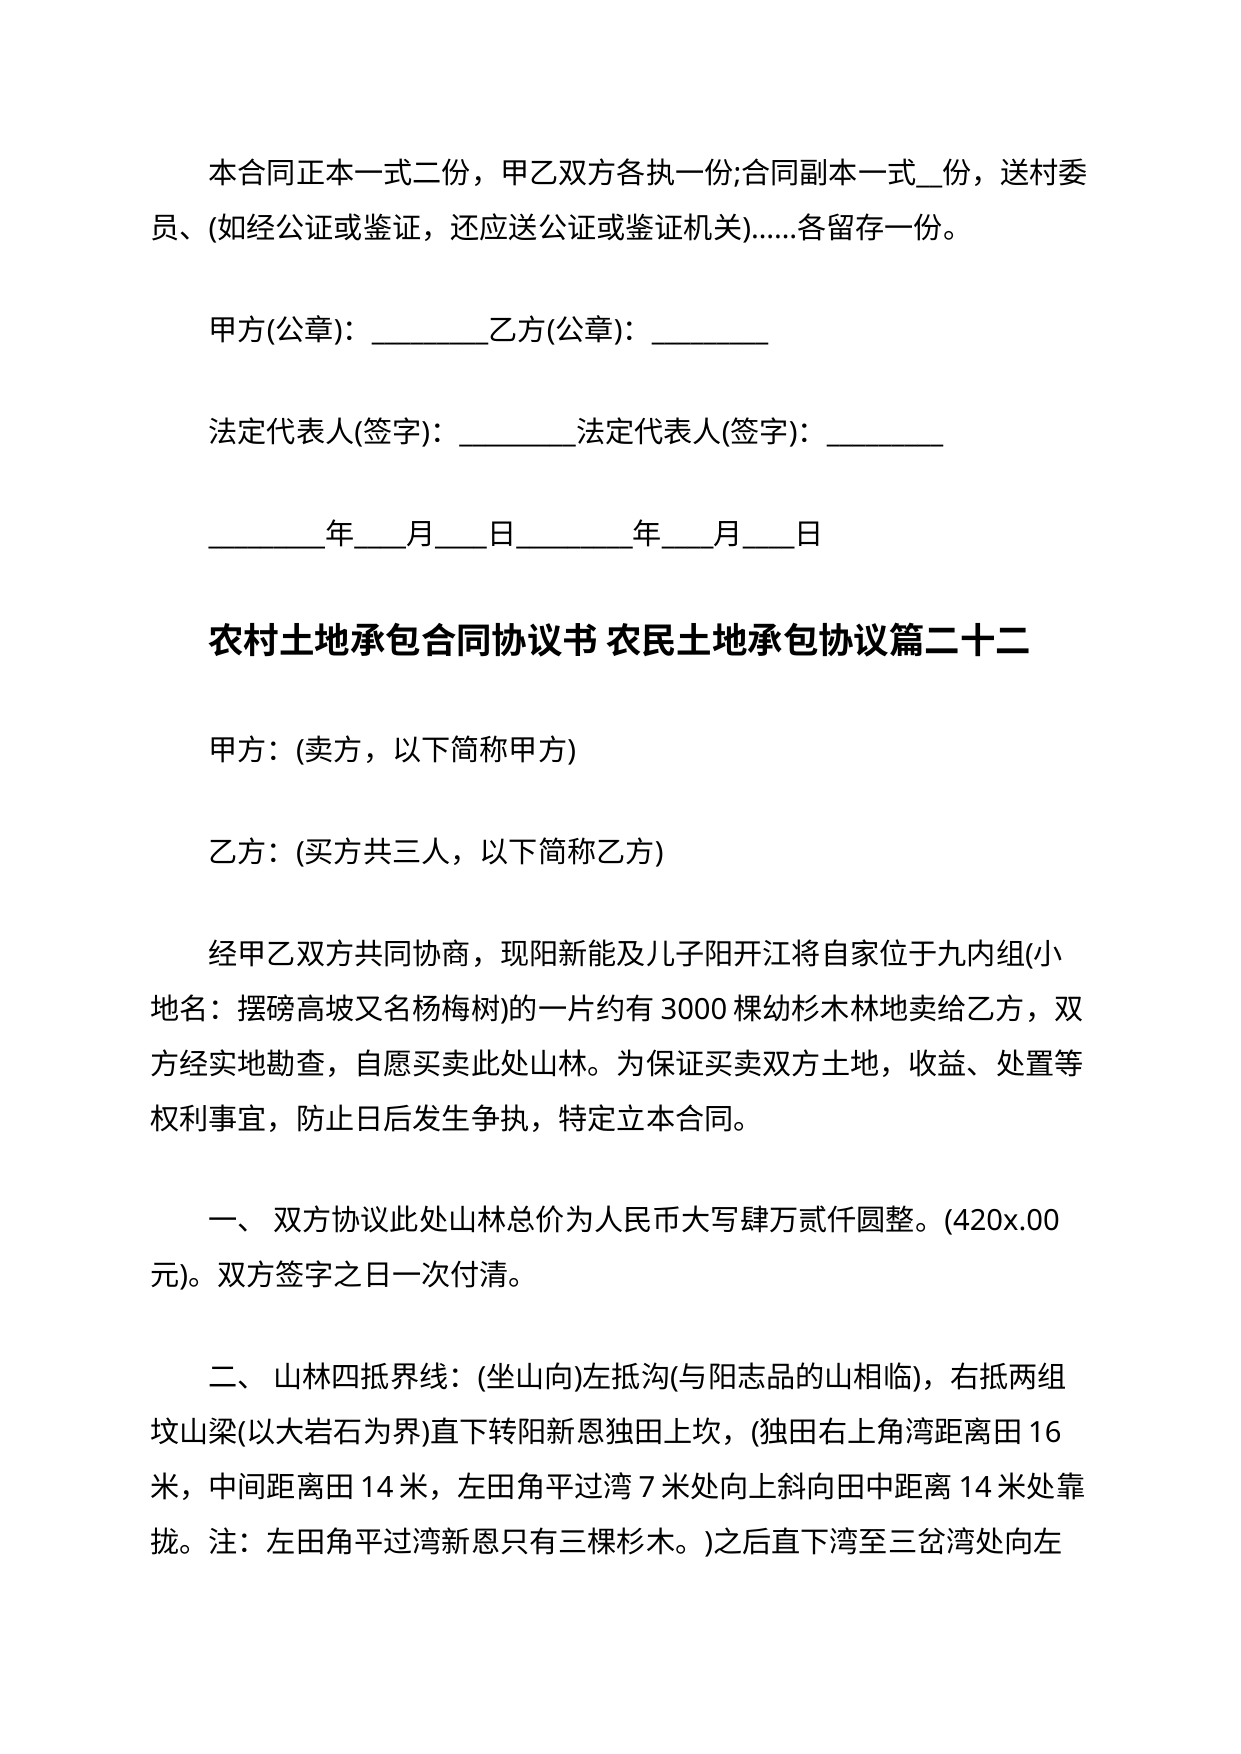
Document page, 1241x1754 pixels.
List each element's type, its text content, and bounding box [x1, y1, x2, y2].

text 甲方：(卖方，以下简称甲方) [150, 726, 1090, 769]
text 农村土地承包合同协议书 农民土地承包协议篇二十二 [150, 613, 1090, 664]
text 法定代表人(签字)：_________法定代表人(签字)：_________ [150, 409, 1090, 451]
text 一、 双方协议此处山林总价为人民币大写肆万贰仟圆整。(420x.00元)。双方签字之日一次付清。 [150, 1197, 1090, 1294]
text 乙方：(买方共三人，以下简称乙方) [150, 828, 1090, 871]
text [150, 1354, 1090, 1561]
text 本合同正本一式二份，甲乙双方各执一份;合同副本一式__份，送村委员、(如经公证或鉴证，还应送公证或鉴证机关)……各留存一份。 [150, 150, 1090, 247]
text 甲方(公章)：_________乙方(公章)：_________ [150, 307, 1090, 349]
text _________年____月____日_________年____月____日 [150, 511, 1090, 553]
text 经甲乙双方共同协商，现阳新能及儿子阳开江将自家位于九内组(小地名：摆磅高坡又名杨梅树)的一片约有3000棵幼杉木林地卖给乙方，双方经实地勘查，自愿买卖此处山林。为保证买卖双方土地，收益、处置等权利事宜，防止日后发生争执，特定立本合同。 [150, 930, 1090, 1137]
